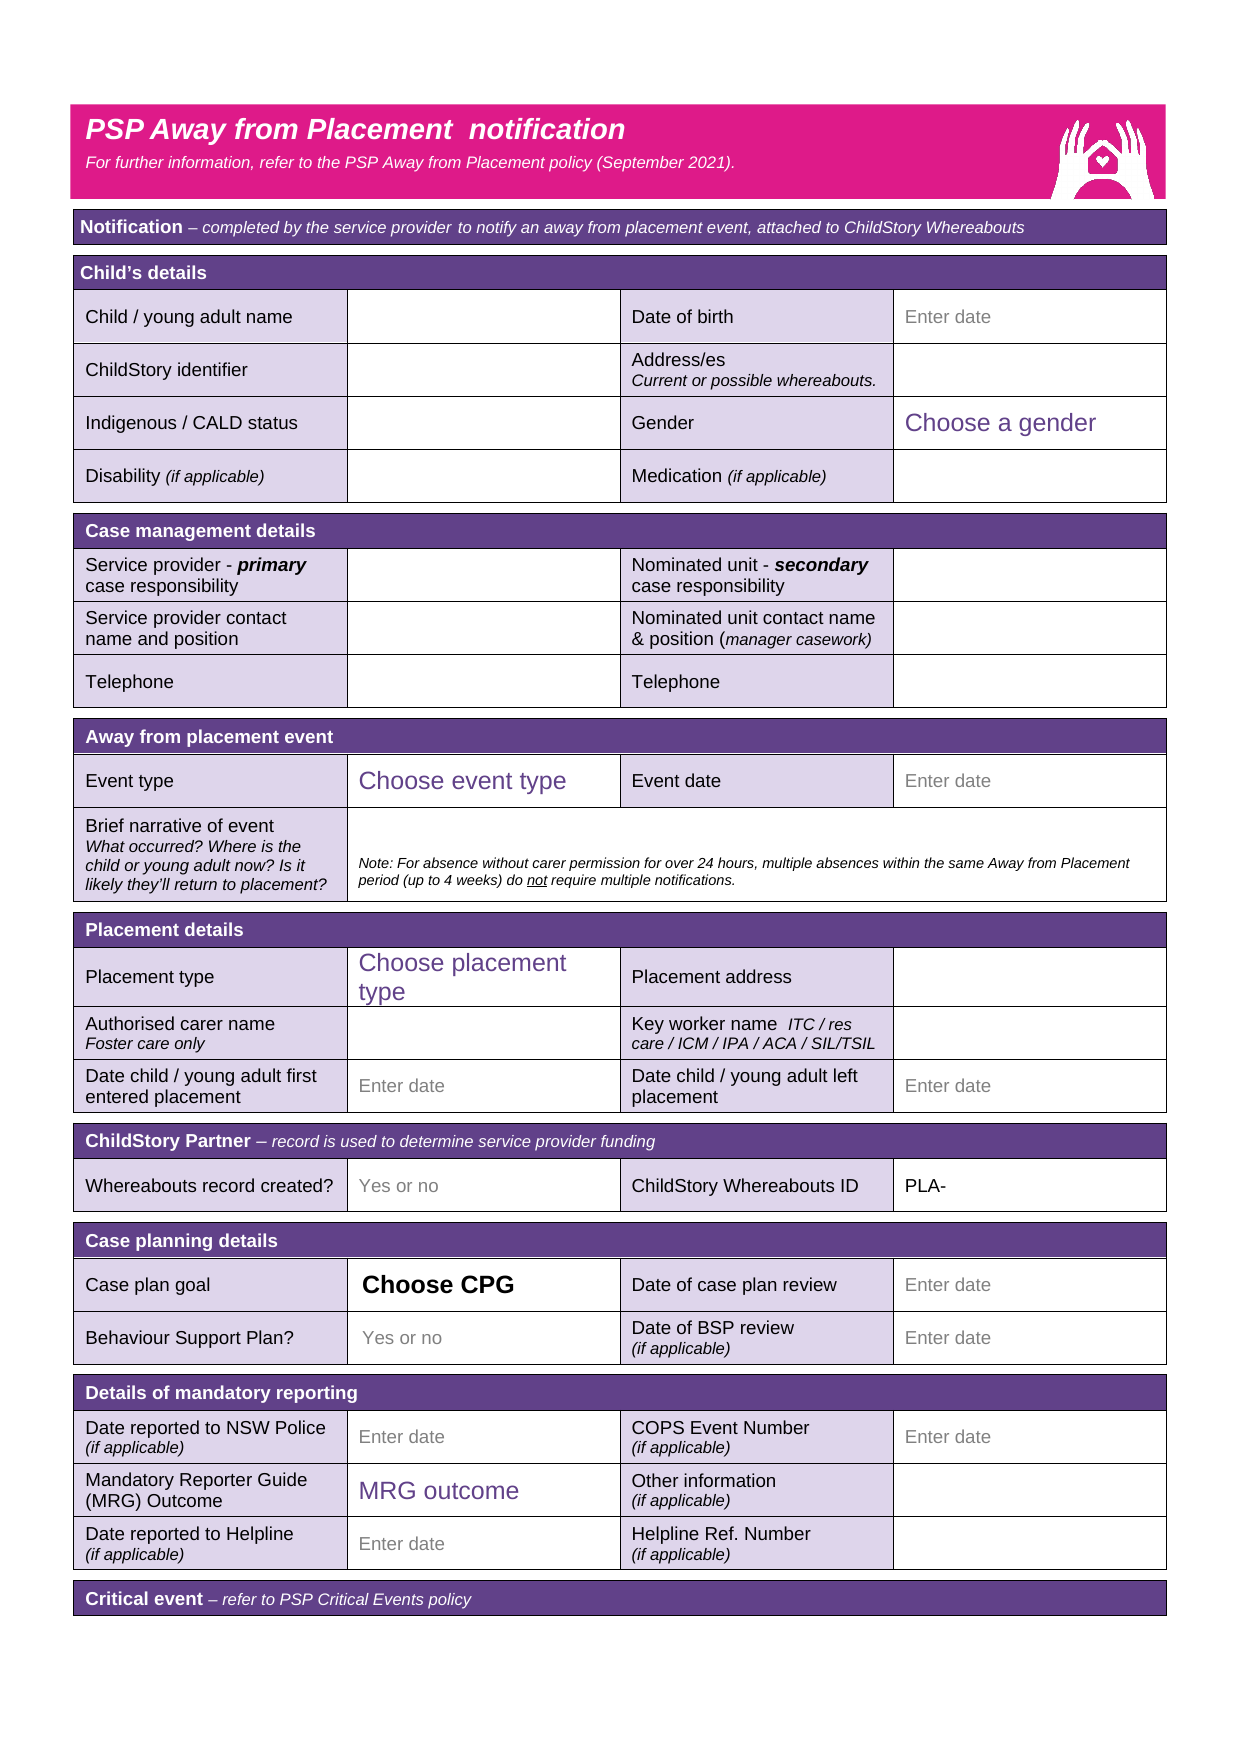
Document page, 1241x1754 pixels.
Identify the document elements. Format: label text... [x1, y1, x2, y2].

table_cell [348, 655, 620, 707]
table_cell Placement type [74, 948, 347, 1006]
table_cell Nominated unit contact name & position (manager casework) [621, 602, 893, 654]
table_cell [894, 1464, 1166, 1516]
table_header Critical event – refer to PSP Critical Events policy [74, 1581, 1166, 1615]
table_cell [894, 1007, 1166, 1059]
table_header Details of mandatory reporting [74, 1375, 1166, 1410]
table_cell Service provider - primary case responsibility [74, 549, 347, 601]
table_header Away from placement event [74, 719, 1166, 753]
table_cell Service provider contact name and position [74, 602, 347, 654]
table_cell [894, 549, 1166, 601]
table_cell Event date [621, 755, 893, 807]
table_header Case planning details [74, 1223, 1166, 1257]
table_cell Nominated unit - secondary case responsibility [621, 549, 893, 601]
table_cell [894, 1517, 1166, 1569]
table_cell Medication (if applicable) [621, 450, 893, 502]
table_cell [348, 450, 620, 502]
table_cell ChildStory Whereabouts ID [621, 1159, 893, 1211]
table_cell Placement address [621, 948, 893, 1006]
table_cell Gender [621, 397, 893, 449]
table_header Notification – completed by the service provider to notify an away from placement event, attached to ChildStory Whereabouts [74, 210, 1166, 244]
table_cell Event type [74, 755, 347, 807]
table_cell [348, 549, 620, 601]
table_cell [894, 450, 1166, 502]
picture [1050, 120, 1155, 200]
table_cell Case plan goal [74, 1259, 347, 1311]
table_cell PLA- [894, 1159, 1166, 1211]
table_cell ChildStory identifier [74, 344, 347, 396]
table_cell Address/es Current or possible whereabouts. [621, 344, 893, 396]
table_cell Date reported to Helpline (if applicable) [74, 1517, 347, 1569]
table_cell Date of case plan review [621, 1259, 893, 1311]
table_cell COPS Event Number (if applicable) [621, 1411, 893, 1463]
table_cell Disability (if applicable) [74, 450, 347, 502]
table_cell [348, 602, 620, 654]
table_header Case management details [74, 514, 1166, 548]
table_cell [894, 602, 1166, 654]
table_cell Date of birth [621, 290, 893, 342]
table_cell [894, 655, 1166, 707]
table_cell Mandatory Reporter Guide (MRG) Outcome [74, 1464, 347, 1516]
table_cell Date of BSP review (if applicable) [621, 1312, 893, 1364]
table_cell Brief narrative of event What occurred? Where is the child or young adult now? Is it likely they’ll return to placement? [74, 808, 347, 901]
table_cell Other information (if applicable) [621, 1464, 893, 1516]
table_cell Helpline Ref. Number (if applicable) [621, 1517, 893, 1569]
table_cell Date reported to NSW Police (if applicable) [74, 1411, 347, 1463]
table_cell Date child / young adult left placement [621, 1060, 893, 1112]
table_cell [348, 344, 620, 396]
table_cell [348, 1464, 620, 1516]
table_header ChildStory Partner – record is used to determine service provider funding [74, 1124, 1166, 1158]
table_cell Authorised carer name Foster care only [74, 1007, 347, 1059]
table_cell [348, 1312, 620, 1364]
table_cell [348, 397, 620, 449]
table_cell Indigenous / CALD status [74, 397, 347, 449]
table_header Placement details [74, 913, 1166, 947]
table_cell Telephone [621, 655, 893, 707]
table_cell [894, 948, 1166, 1006]
table_cell [348, 1007, 620, 1059]
table_cell [894, 344, 1166, 396]
table_cell Behaviour Support Plan? [74, 1312, 347, 1364]
table_cell Note: For absence without carer permission for over 24 hours, multiple absences within the same Away from Placement period (up to 4 weeks) do not require multiple notifications. [348, 808, 1166, 901]
table_cell Key worker name ITC / res care / ICM / IPA / ACA / SIL/TSIL [621, 1007, 893, 1059]
table_cell Child / young adult name [74, 290, 347, 342]
table_cell Whereabouts record created? [74, 1159, 347, 1211]
table_cell Date child / young adult first entered placement [74, 1060, 347, 1112]
table_cell [348, 290, 620, 342]
table_header Child’s details [74, 256, 1166, 289]
table_cell [348, 1159, 620, 1211]
table_cell Telephone [74, 655, 347, 707]
